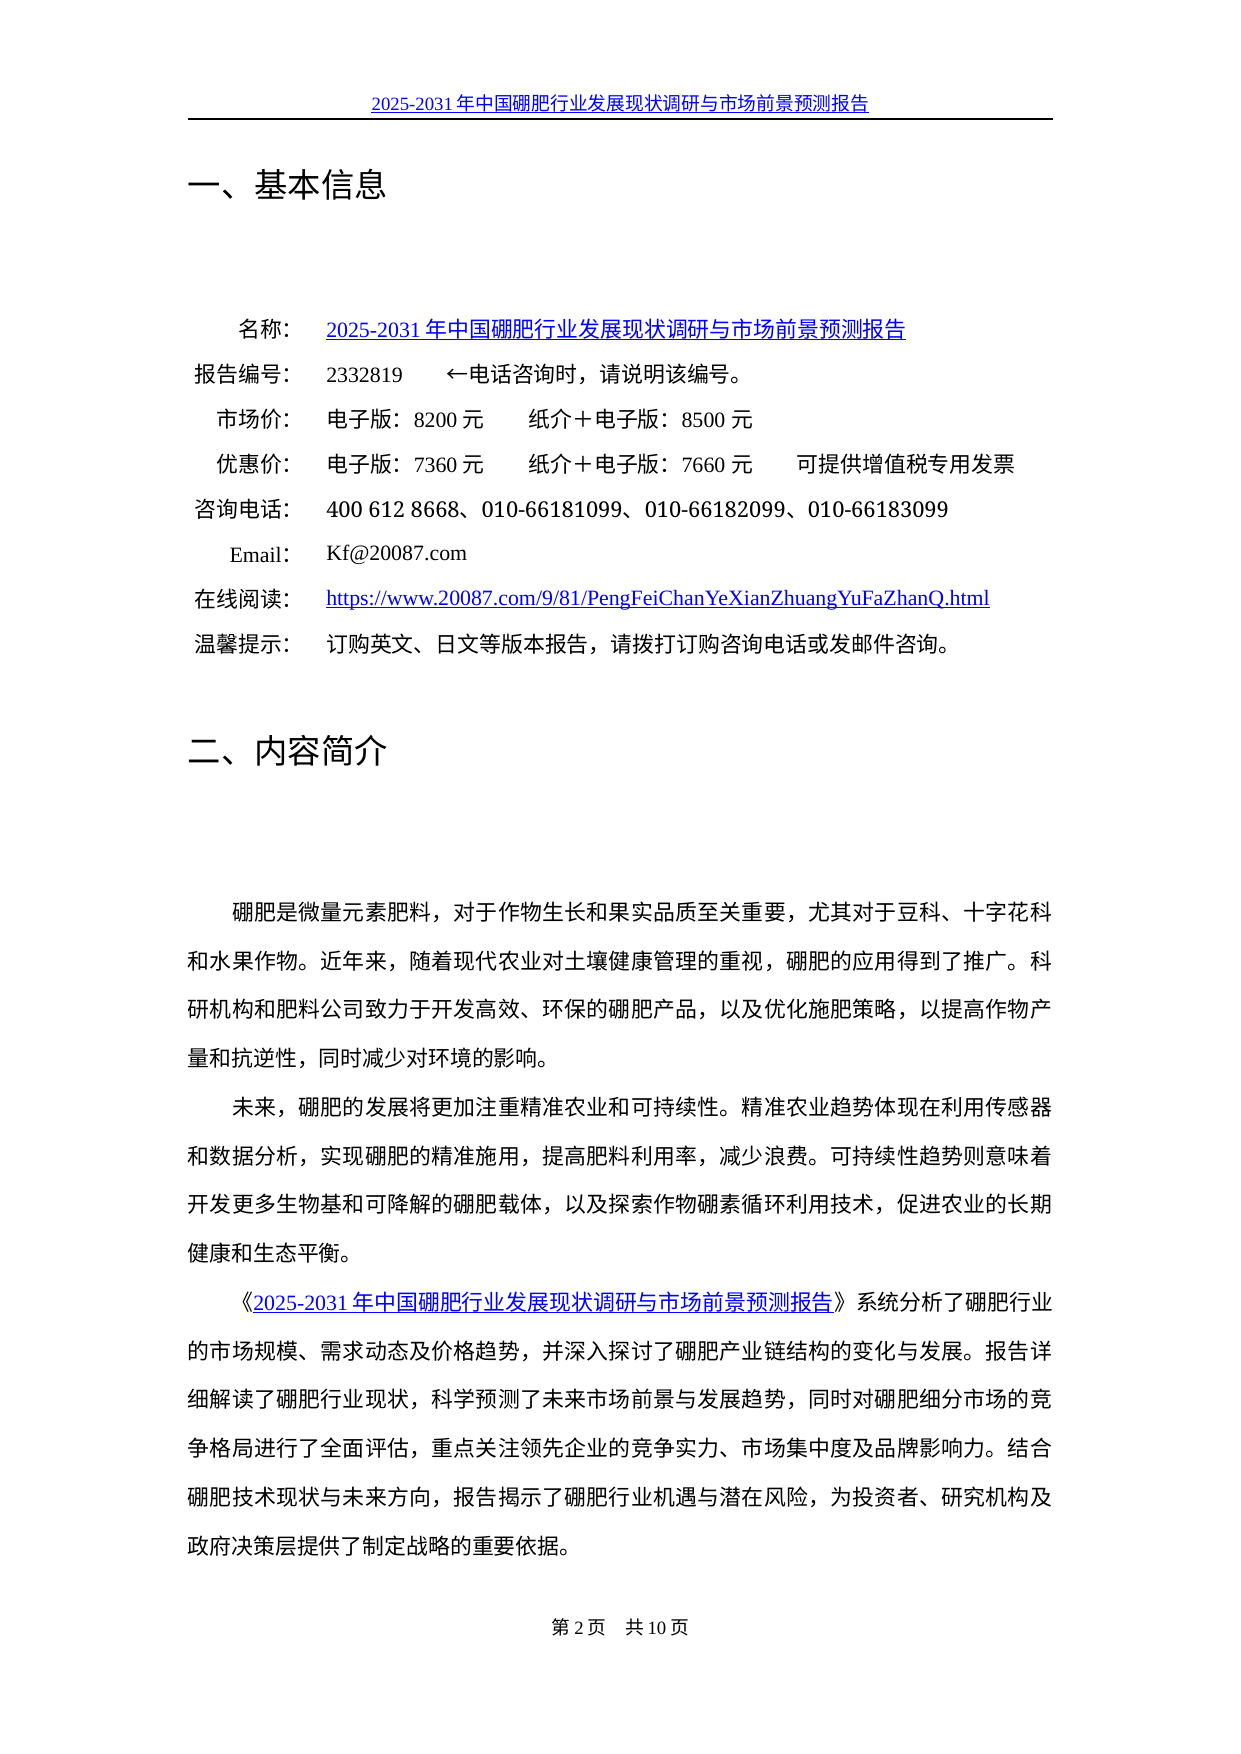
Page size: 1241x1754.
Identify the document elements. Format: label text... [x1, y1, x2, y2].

table_cell 优惠价： [167, 447, 315, 492]
table_cell 400 612 8668、010-66181099、010-66182099、010-66183099 [315, 492, 1073, 537]
table_cell 咨询电话： [167, 492, 315, 537]
title 二、内容简介 [187, 717, 1053, 782]
table_cell 在线阅读： [167, 582, 315, 627]
table_cell Kf@20087.com [315, 537, 1073, 582]
title 一、基本信息 [187, 150, 1053, 215]
table_cell Email： [167, 537, 315, 582]
table_cell 2332819 ←电话咨询时，请说明该编号。 [315, 357, 1073, 402]
table_cell 市场价： [167, 402, 315, 447]
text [187, 894, 1053, 1561]
table_header 名称： [167, 312, 315, 357]
table_cell 报告编号： [167, 357, 315, 402]
table_cell 温馨提示： [167, 627, 315, 672]
table_cell 电子版：8200 元 纸介＋电子版：8500 元 [315, 402, 1073, 447]
table_cell 电子版：7360 元 纸介＋电子版：7660 元 可提供增值税专用发票 [315, 447, 1073, 492]
table_header 2025-2031年中国硼肥行业发展现状调研与市场前景预测报告 [315, 312, 1073, 357]
table_cell 订购英文、日文等版本报告，请拨打订购咨询电话或发邮件咨询。 [315, 627, 1073, 672]
table_cell [315, 582, 1073, 627]
